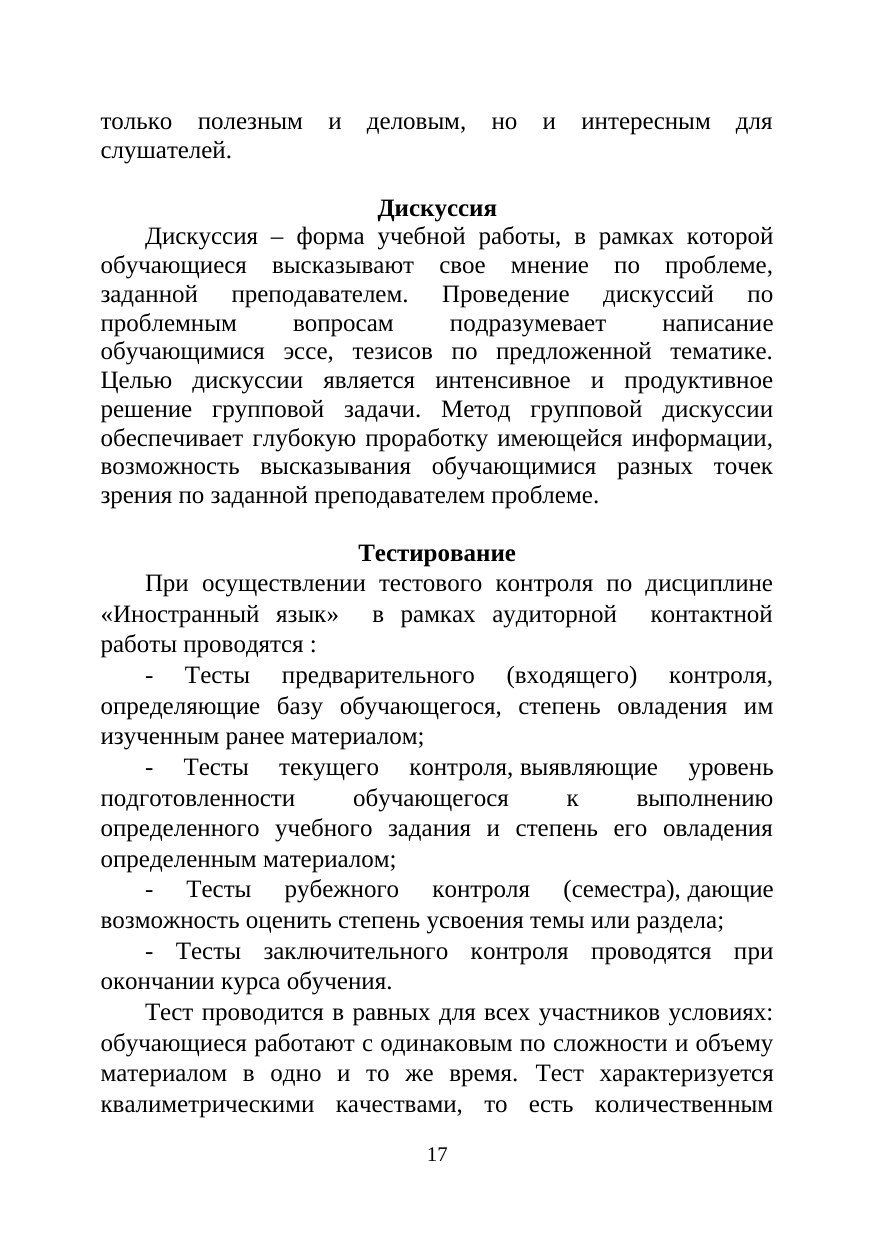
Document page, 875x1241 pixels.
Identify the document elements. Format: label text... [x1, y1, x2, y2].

text - Тесты рубежного контроля (семестра), дающие возможность оценить степень усвоения темы или раздела; [100, 873, 774, 934]
text При осуществлении тестового контроля по дисциплине «Иностранный язык» в рамках аудиторной контактной работы проводятся : [100, 566, 774, 658]
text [100, 995, 774, 1118]
text Дискуссия [100, 193, 774, 221]
text Тестирование [100, 538, 774, 566]
text - Тесты предварительного (входящего) контроля, определяющие базу обучающегося, степень овладения им изученным ранее материалом; [100, 658, 774, 750]
text Дискуссия – форма учебной работы, в рамках которой обучающиеся высказывают свое мнение по проблеме, заданной преподавателем. Проведение дискуссий по проблемным вопросам подразумевает написание обучающимися эссе, тезисов по предложенной тематике. Целью дискуссии является интенсивное и продуктивное решение групповой задачи. Метод групповой дискуссии обеспечивает глубокую проработку имеющейся информации, возможность высказывания обучающимися разных точек зрения по заданной преподавателем проблеме. [100, 221, 774, 509]
text - Тесты заключительного контроля проводятся при окончании курса обучения. [100, 934, 774, 995]
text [100, 106, 774, 164]
text - Тесты текущего контроля, выявляющие уровень подготовленности обучающегося к выполнению определенного учебного задания и степень его овладения определенным материалом; [100, 750, 774, 873]
